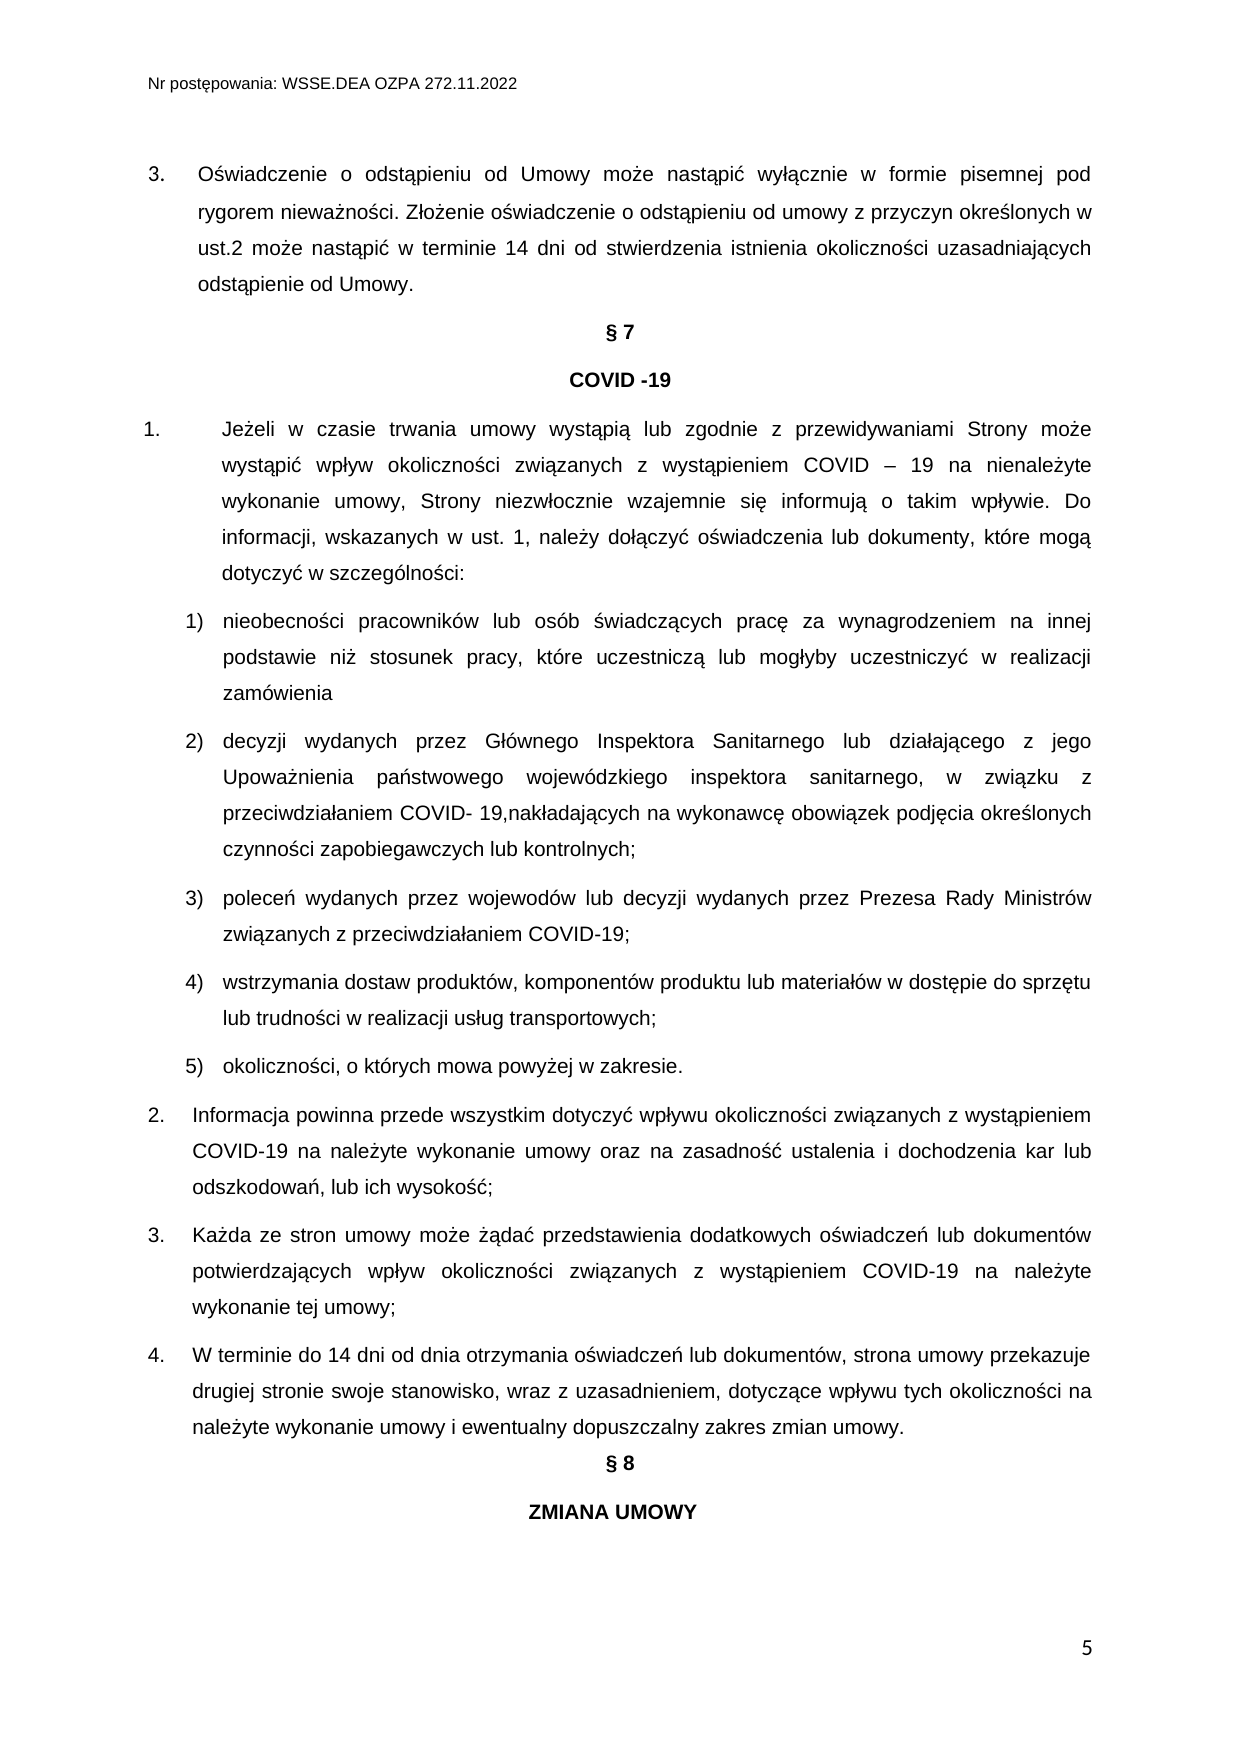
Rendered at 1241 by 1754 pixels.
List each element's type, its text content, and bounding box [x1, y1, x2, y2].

text ZMIANA UMOWY [133, 1499, 1092, 1523]
list W terminie do 14 dni od dnia otrzymania oświadczeń lub dokumentów, strona umowy przekazuje drugiej stronie swoje stanowisko, wraz z uzasadnieniem, dotyczące wpływu tych okoliczności na należyte wykonanie umowy i ewentualny dopuszczalny zakres zmian umowy. [148, 1343, 1092, 1439]
list Informacja powinna przede wszystkim dotyczyć wpływu okoliczności związanych z wystąpieniem COVID-19 na należyte wykonanie umowy oraz na zasadność ustalenia i dochodzenia kar lub odszkodowań, lub ich wysokość; [148, 1103, 1092, 1198]
list § 8 [148, 1451, 1092, 1475]
list decyzji wydanych przez Głównego Inspektora Sanitarnego lub działającego z jego Upoważnienia państwowego wojewódzkiego inspektora sanitarnego, w związku z przeciwdziałaniem COVID- 19,nakładających na wykonawcę obowiązek podjęcia określonych czynności zapobiegawczych lub kontrolnych; [185, 729, 1092, 861]
list okoliczności, o których mowa powyżej w zakresie. [185, 1054, 1092, 1078]
list wstrzymania dostaw produktów, komponentów produktu lub materiałów w dostępie do sprzętu lub trudności w realizacji usług transportowych; [185, 970, 1092, 1030]
list Jeżeli w czasie trwania umowy wystąpią lub zgodnie z przewidywaniami Strony może wystąpić wpływ okoliczności związanych z wystąpieniem COVID – 19 na nienależyte wykonanie umowy, Strony niezwłocznie wzajemnie się informują o takim wpływie. Do informacji, wskazanych w ust. 1, należy dołączyć oświadczenia lub dokumenty, które mogą dotyczyć w szczególności: [143, 417, 1092, 584]
list poleceń wydanych przez wojewodów lub decyzji wydanych przez Prezesa Rady Ministrów związanych z przeciwdziałaniem COVID-19; [185, 885, 1092, 945]
list Każda ze stron umowy może żądać przedstawienia dodatkowych oświadczeń lub dokumentów potwierdzających wpływ okoliczności związanych z wystąpieniem COVID-19 na należyte wykonanie tej umowy; [148, 1223, 1092, 1319]
text § 7 [148, 320, 1092, 344]
list Oświadczenie o odstąpieniu od Umowy może nastąpić wyłącznie w formie pisemnej pod rygorem nieważności. Złożenie oświadczenie o odstąpieniu od umowy z przyczyn określonych w ust.2 może nastąpić w terminie 14 dni od stwierdzenia istnienia okoliczności uzasadniających odstąpienie od Umowy. [148, 159, 1092, 295]
list nieobecności pracowników lub osób świadczących pracę za wynagrodzeniem na innej podstawie niż stosunek pracy, które uczestniczą lub mogłyby uczestniczyć w realizacji zamówienia [185, 609, 1092, 705]
text COVID -19 [148, 368, 1092, 392]
